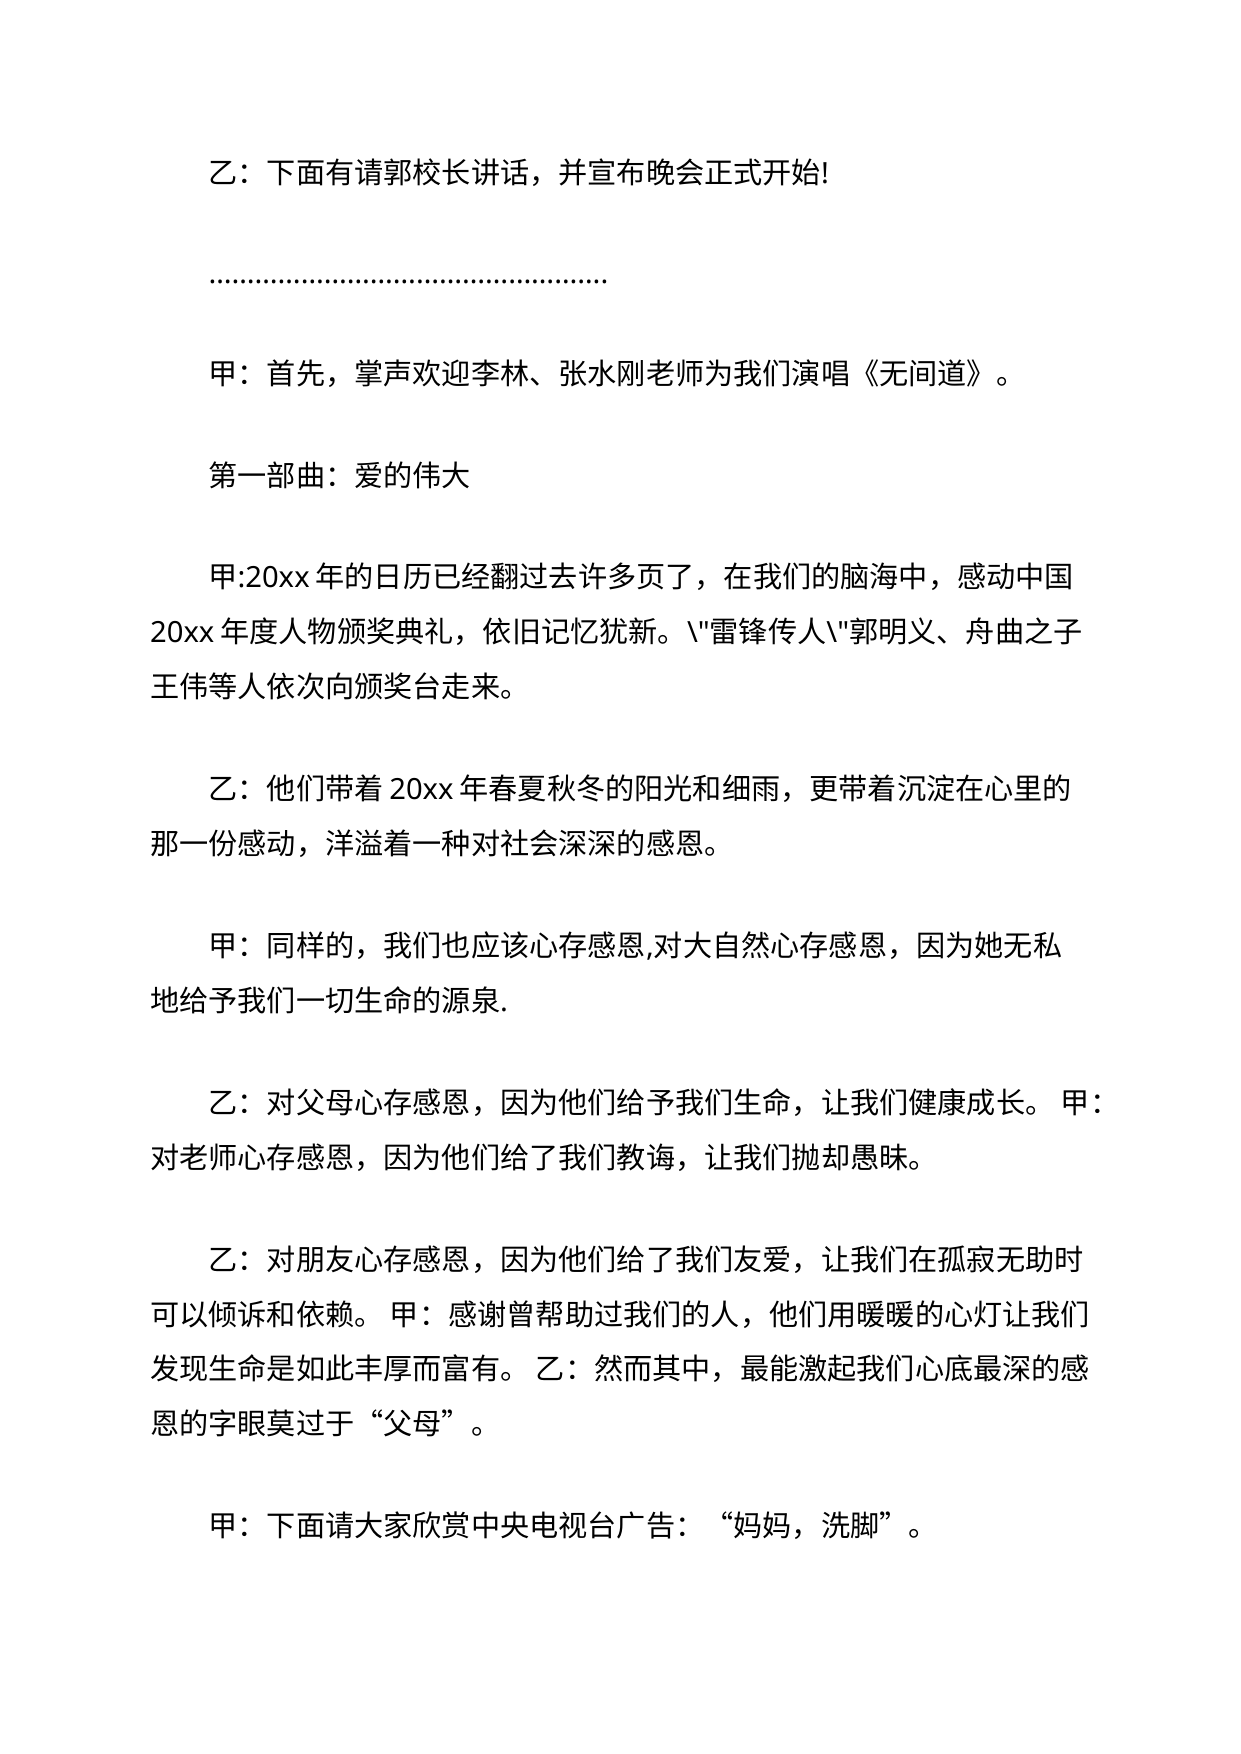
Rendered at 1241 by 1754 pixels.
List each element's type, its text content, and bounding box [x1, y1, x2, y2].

text 甲：同样的，我们也应该心存感恩,对大自然心存感恩，因为她无私地给予我们一切生命的源泉. [150, 922, 1090, 1020]
text 乙：他们带着20xx年春夏秋冬的阳光和细雨，更带着沉淀在心里的那一份感动，洋溢着一种对社会深深的感恩。 [150, 766, 1090, 863]
text ……………………………………………. [150, 252, 1090, 292]
text 甲：首先，掌声欢迎李林、张水刚老师为我们演唱《无间道》。 [150, 350, 1090, 393]
text 乙：下面有请郭校长讲话，并宣布晚会正式开始! [150, 150, 1090, 192]
text 第一部曲：爱的伟大 [150, 452, 1090, 494]
text 乙：对父母心存感恩，因为他们给予我们生命，让我们健康成长。 甲：对老师心存感恩，因为他们给了我们教诲，让我们抛却愚昧。 [150, 1079, 1090, 1177]
text 甲:20xx年的日历已经翻过去许多页了，在我们的脑海中，感动中国20xx年度人物颁奖典礼，依旧记忆犹新。\"雷锋传人\"郭明义、舟曲之子王伟等人依次向颁奖台走来。 [150, 554, 1090, 706]
text 乙：对朋友心存感恩，因为他们给了我们友爱，让我们在孤寂无助时可以倾诉和依赖。 甲：感谢曾帮助过我们的人，他们用暖暖的心灯让我们发现生命是如此丰厚而富有。 乙：然而其中，最能激起我们心底最深的感恩的字眼莫过于“父母”。 [150, 1236, 1090, 1443]
text 甲：下面请大家欣赏中央电视台广告：“妈妈，洗脚”。 [150, 1503, 1090, 1545]
